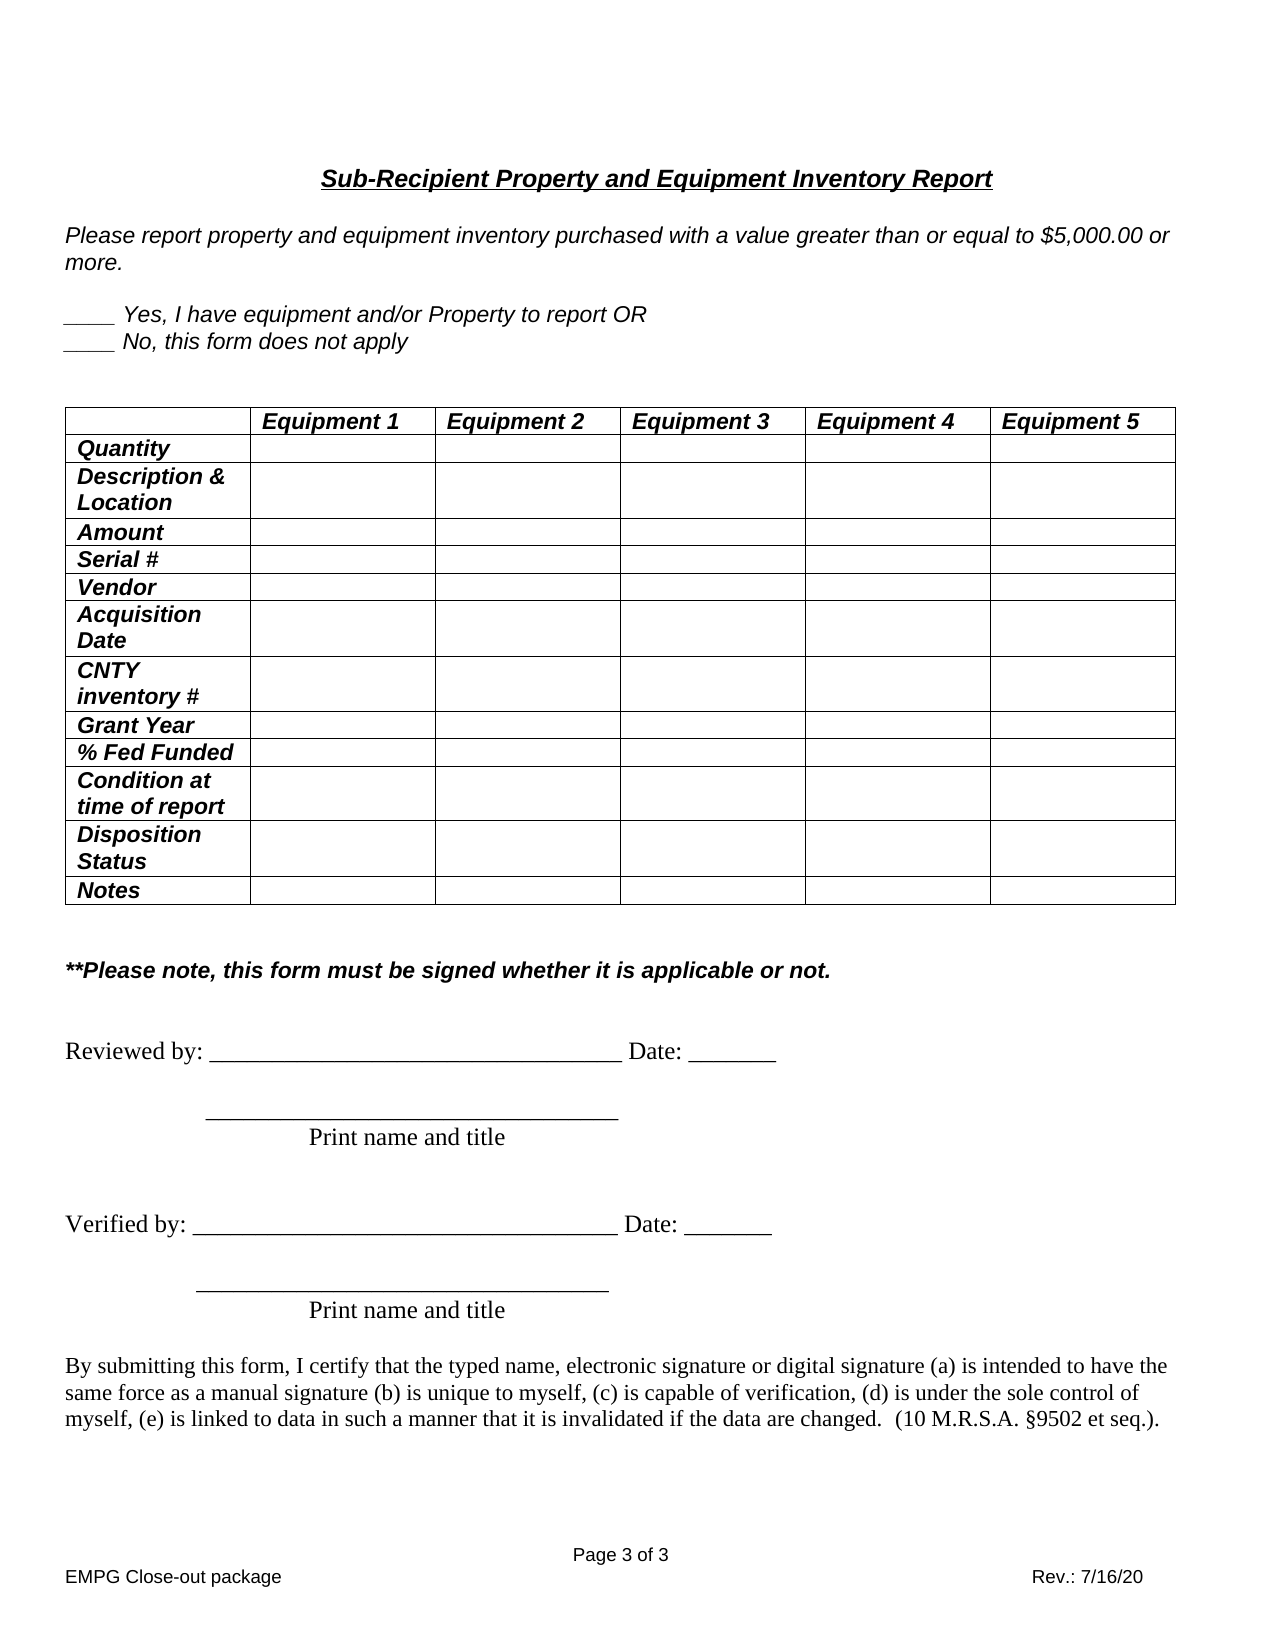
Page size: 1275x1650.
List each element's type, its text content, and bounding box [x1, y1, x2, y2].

table_header Equipment 2 [436, 408, 620, 434]
table_cell [251, 821, 435, 876]
table_cell [251, 574, 435, 600]
table_cell CNTY inventory # [66, 657, 250, 711]
table_cell [621, 821, 805, 876]
text Print name and title [309, 1295, 1176, 1324]
table_cell [436, 712, 620, 738]
table_cell [806, 712, 990, 738]
table_cell [806, 657, 990, 711]
text Reviewed by: _________________________________ Date: _______ [65, 1036, 1176, 1065]
table_cell [251, 463, 435, 517]
table_header Equipment 3 [621, 408, 805, 434]
table_cell [436, 877, 620, 903]
table_cell [436, 739, 620, 766]
table_cell [621, 574, 805, 600]
table_cell [806, 821, 990, 876]
table_cell [991, 877, 1175, 903]
text Please report property and equipment inventory purchased with a value greater than or equal to $5,000.00 or more. [65, 222, 1176, 275]
table_cell [991, 739, 1175, 766]
text Print name and title [309, 1122, 1176, 1151]
table_cell [621, 519, 805, 545]
table_cell [806, 435, 990, 462]
table_cell [436, 767, 620, 820]
table_cell [991, 601, 1175, 656]
table_cell [806, 546, 990, 572]
table_cell % Fed Funded [66, 739, 250, 766]
table_cell [991, 435, 1175, 462]
table_cell [251, 519, 435, 545]
table_cell [436, 519, 620, 545]
table_cell [251, 435, 435, 462]
table_cell Acquisition Date [66, 601, 250, 656]
text Sub-Recipient Property and Equipment Inventory Report [140, 164, 1176, 193]
text ____ Yes, I have equipment and/or Property to report OR [65, 301, 1176, 328]
text Verified by: __________________________________ Date: _______ [65, 1209, 1176, 1237]
table_cell [436, 463, 620, 517]
table_cell [621, 546, 805, 572]
text _________________________________ [140, 1094, 1176, 1122]
table_cell [621, 657, 805, 711]
text **Please note, this form must be signed whether it is applicable or not. [65, 957, 1176, 983]
table_cell [436, 821, 620, 876]
table_cell Condition at time of report [66, 767, 250, 820]
table_cell [251, 601, 435, 656]
table_cell [251, 739, 435, 766]
table_cell [806, 601, 990, 656]
table_cell [436, 574, 620, 600]
text _________________________________ [196, 1266, 1176, 1295]
table_cell [991, 546, 1175, 572]
table_cell [806, 877, 990, 903]
table_header Equipment 1 [251, 408, 435, 434]
table_cell [621, 739, 805, 766]
table_cell [621, 712, 805, 738]
table_cell [991, 712, 1175, 738]
table_cell [251, 877, 435, 903]
table_cell [436, 601, 620, 656]
table_cell [621, 877, 805, 903]
table_header Equipment 4 [806, 408, 990, 434]
table_cell [806, 463, 990, 517]
table_cell Quantity [66, 435, 250, 462]
table_cell Vendor [66, 574, 250, 600]
table_cell Serial # [66, 546, 250, 572]
text ____ No, this form does not apply [65, 328, 1176, 354]
table_cell [436, 435, 620, 462]
table_cell [436, 657, 620, 711]
table_cell [991, 821, 1175, 876]
table_cell [991, 574, 1175, 600]
table_cell [436, 546, 620, 572]
table_cell [621, 767, 805, 820]
table_cell [991, 463, 1175, 517]
table_cell [806, 739, 990, 766]
table_cell [991, 519, 1175, 545]
table_cell Description & Location [66, 463, 250, 517]
table_cell [991, 657, 1175, 711]
table_cell [806, 767, 990, 820]
text By submitting this form, I certify that the typed name, electronic signature or digital signature (a) is intended to have the same force as a manual signature (b) is unique to myself, (c) is capable of verification, (d) is under the sole control of myself, (e) is linked to data in such a manner that it is invalidated if the data are changed. (10 M.R.S.A. §9502 et seq.). [65, 1352, 1176, 1432]
table_cell Grant Year [66, 712, 250, 738]
table_cell [621, 435, 805, 462]
table_cell Disposition Status [66, 821, 250, 876]
table_cell [991, 767, 1175, 820]
table_cell [251, 767, 435, 820]
table_cell [806, 519, 990, 545]
table_header Equipment 5 [991, 408, 1175, 434]
table_cell [621, 463, 805, 517]
table_cell Notes [66, 877, 250, 903]
table_header [66, 408, 250, 434]
table_cell [621, 601, 805, 656]
table_cell [806, 574, 990, 600]
table_cell [251, 712, 435, 738]
table_cell [251, 546, 435, 572]
table_cell [251, 657, 435, 711]
table_cell Amount [66, 519, 250, 545]
